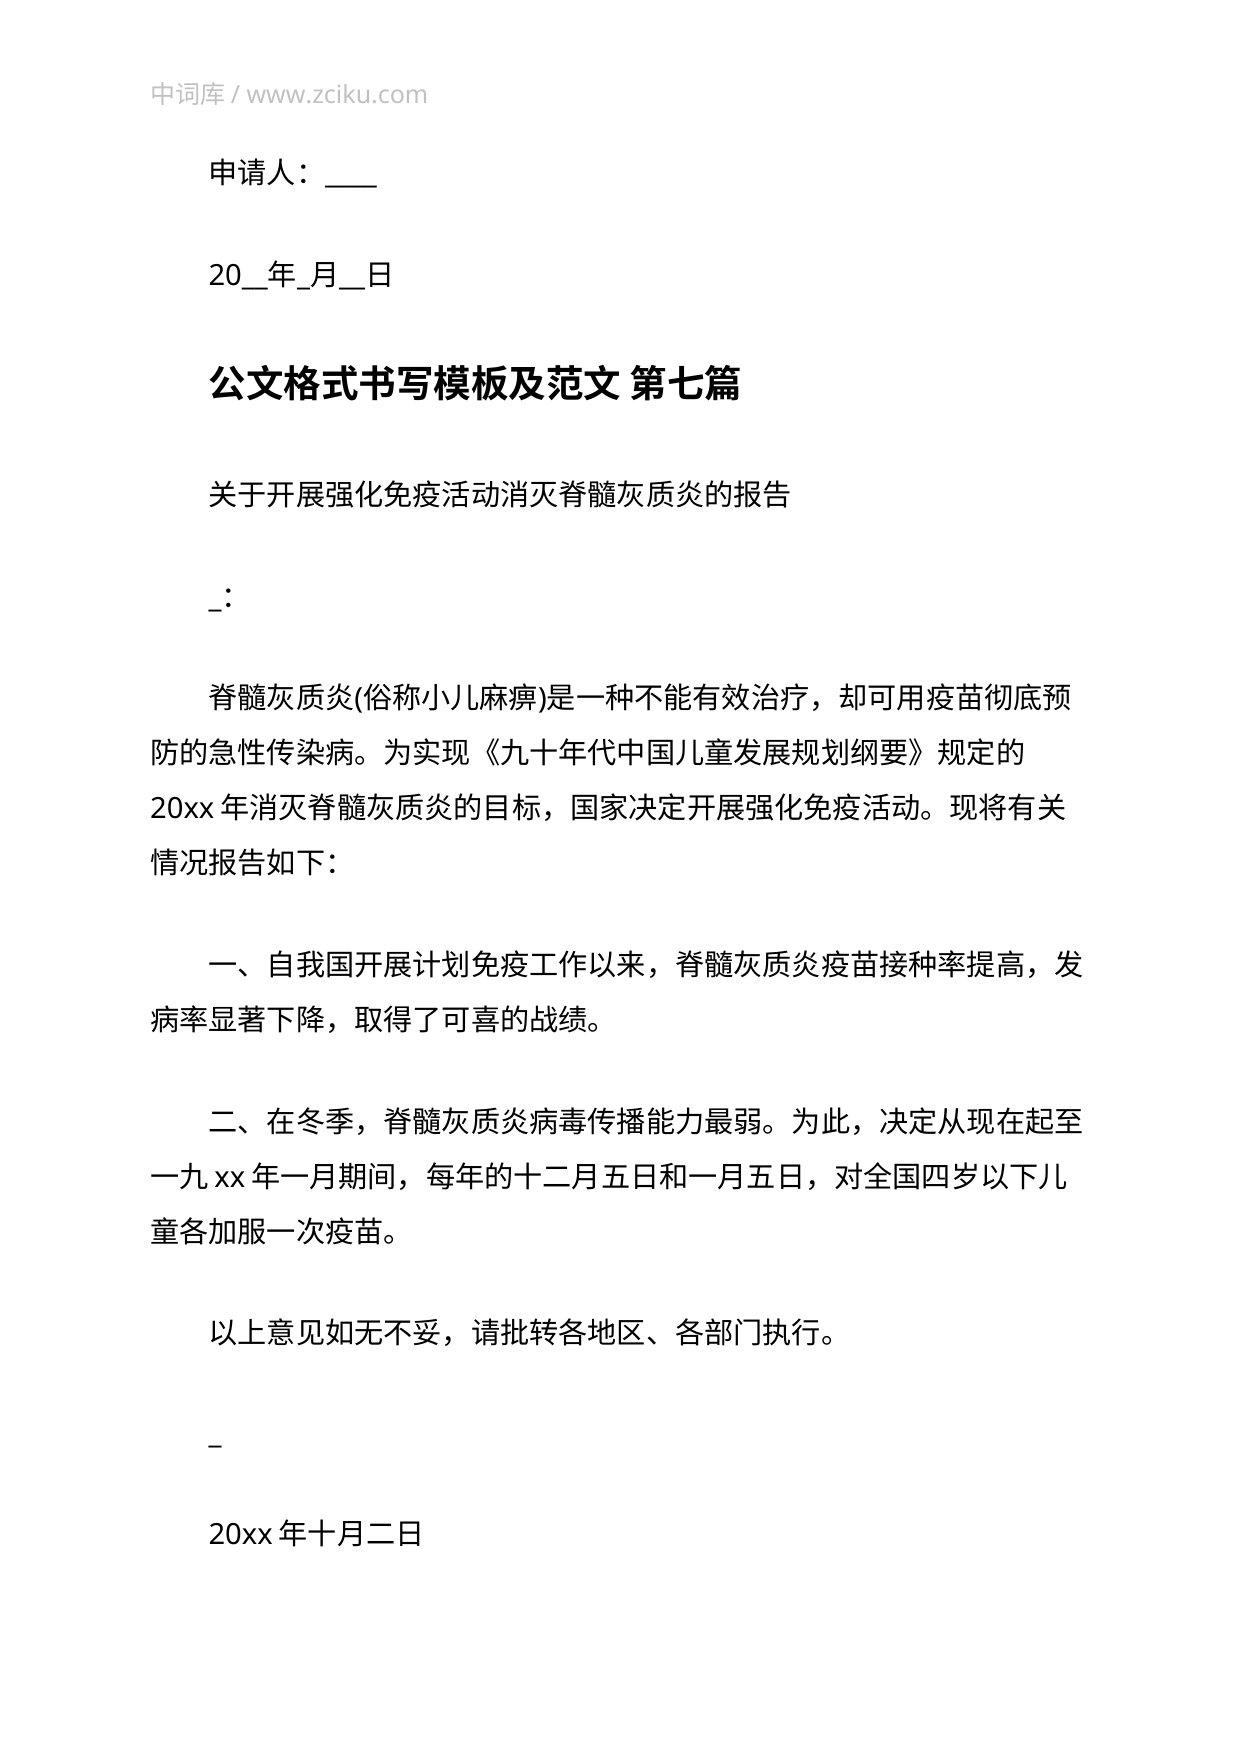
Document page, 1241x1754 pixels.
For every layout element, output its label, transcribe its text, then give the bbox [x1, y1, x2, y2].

text _： [150, 573, 1090, 616]
text 二、在冬季，脊髓灰质炎病毒传播能力最弱。为此，决定从现在起至一九xx年一月期间，每年的十二月五日和一月五日，对全国四岁以下儿童各加服一次疫苗。 [150, 1098, 1090, 1251]
text 以上意见如无不妥，请批转各地区、各部门执行。 [150, 1310, 1090, 1352]
text 申请人：____ [150, 150, 1090, 192]
text 脊髓灰质炎(俗称小儿麻痹)是一种不能有效治疗，却可用疫苗彻底预防的急性传染病。为实现《九十年代中国儿童发展规划纲要》规定的20xx年消灭脊髓灰质炎的目标，国家决定开展强化免疫活动。现将有关情况报告如下： [150, 675, 1090, 882]
text 一、自我国开展计划免疫工作以来，脊髓灰质炎疫苗接种率提高，发病率显著下降，取得了可喜的战绩。 [150, 942, 1090, 1039]
text _ [150, 1412, 1090, 1452]
text 关于开展强化免疫活动消灭脊髓灰质炎的报告 [150, 471, 1090, 514]
text 公文格式书写模板及范文 第七篇 [150, 354, 1090, 408]
text 20xx年十月二日 [150, 1510, 1090, 1553]
text 20__年_月__日 [150, 252, 1090, 294]
